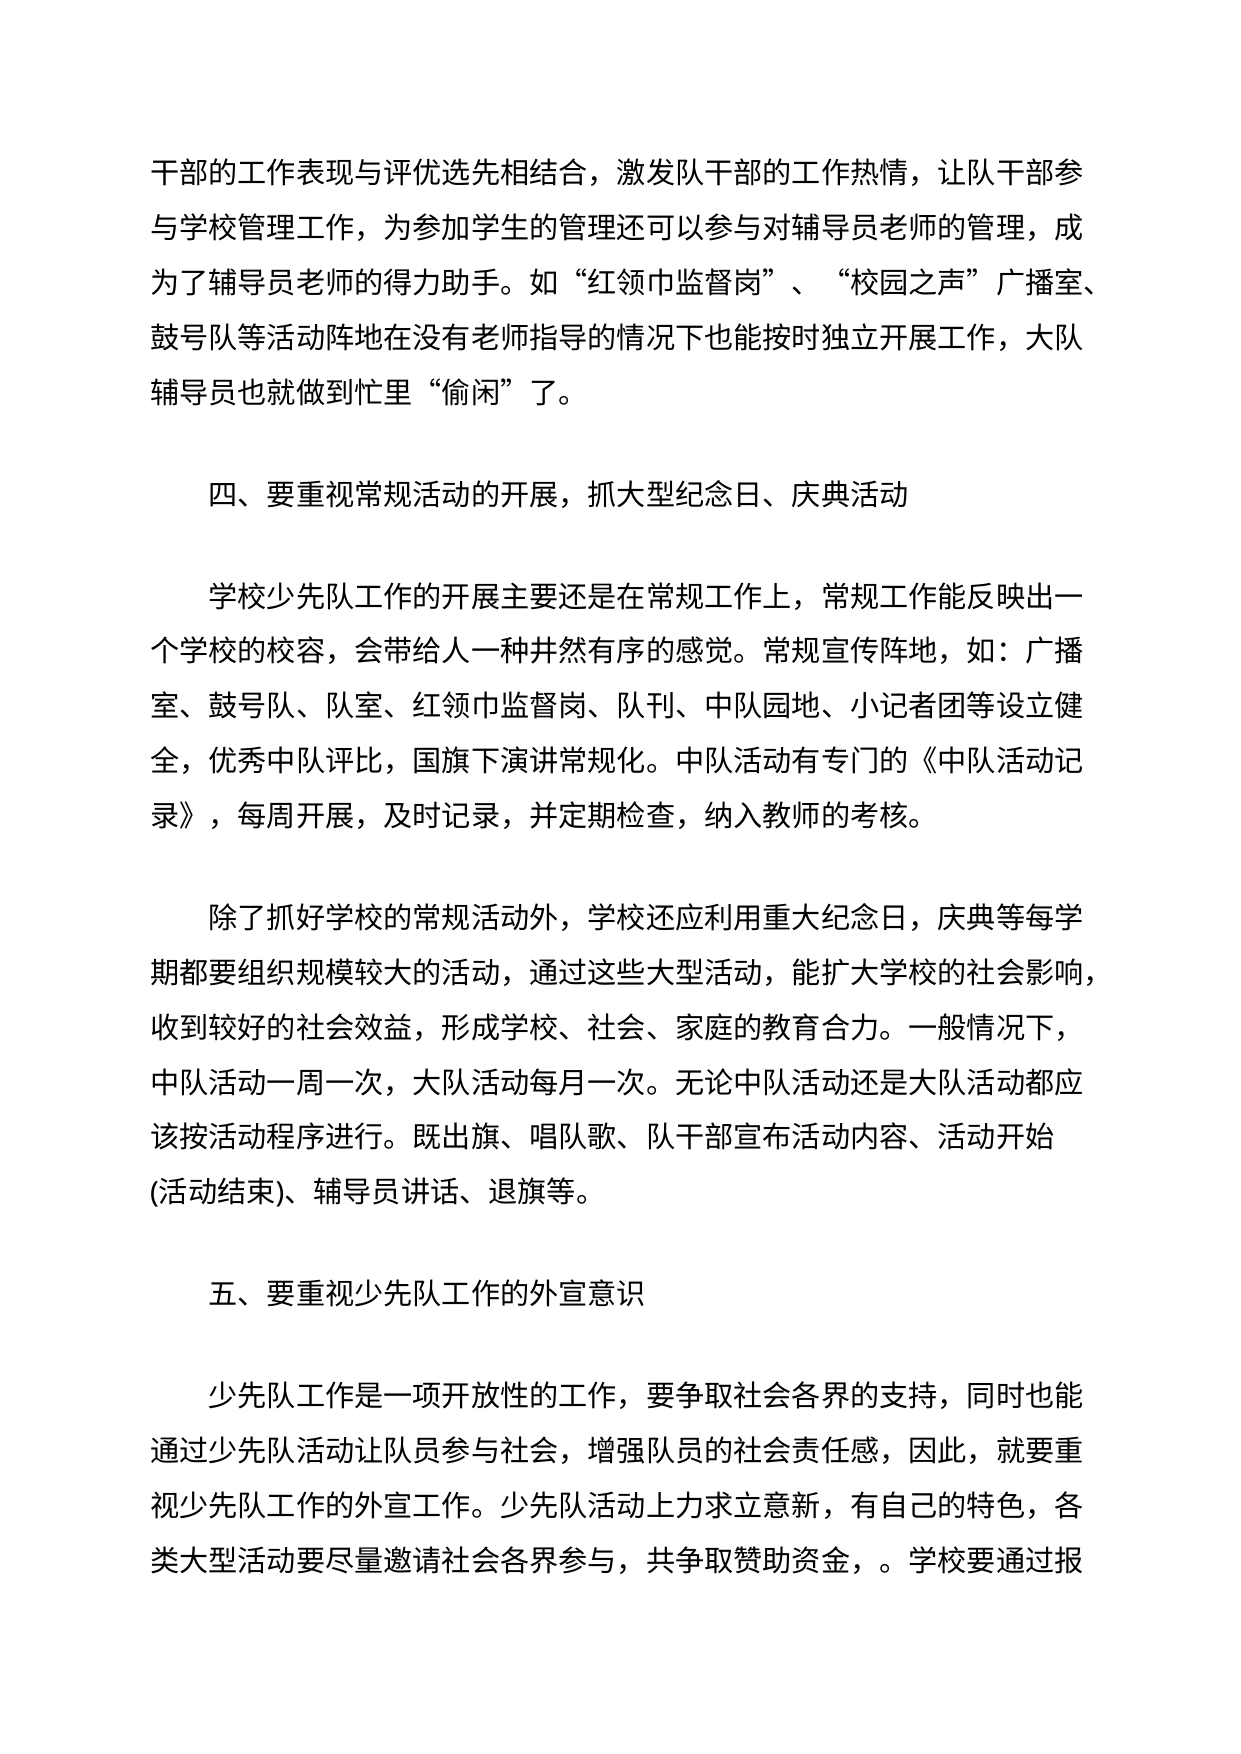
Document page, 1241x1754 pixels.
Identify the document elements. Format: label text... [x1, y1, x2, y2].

text 学校少先队工作的开展主要还是在常规工作上，常规工作能反映出一个学校的校容，会带给人一种井然有序的感觉。常规宣传阵地，如：广播室、鼓号队、队室、红领巾监督岗、队刊、中队园地、小记者团等设立健全，优秀中队评比，国旗下演讲常规化。中队活动有专门的《中队活动记录》，每周开展，及时记录，并定期检查，纳入教师的考核。 [150, 573, 1090, 835]
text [150, 150, 1090, 412]
text 四、要重视常规活动的开展，抓大型纪念日、庆典活动 [150, 471, 1090, 514]
text 除了抓好学校的常规活动外，学校还应利用重大纪念日，庆典等每学期都要组织规模较大的活动，通过这些大型活动，能扩大学校的社会影响，收到较好的社会效益，形成学校、社会、家庭的教育合力。一般情况下，中队活动一周一次，大队活动每月一次。无论中队活动还是大队活动都应该按活动程序进行。既出旗、唱队歌、队干部宣布活动内容、活动开始(活动结束)、辅导员讲话、退旗等。 [150, 894, 1090, 1211]
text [150, 1373, 1090, 1580]
text 五、要重视少先队工作的外宣意识 [150, 1271, 1090, 1313]
